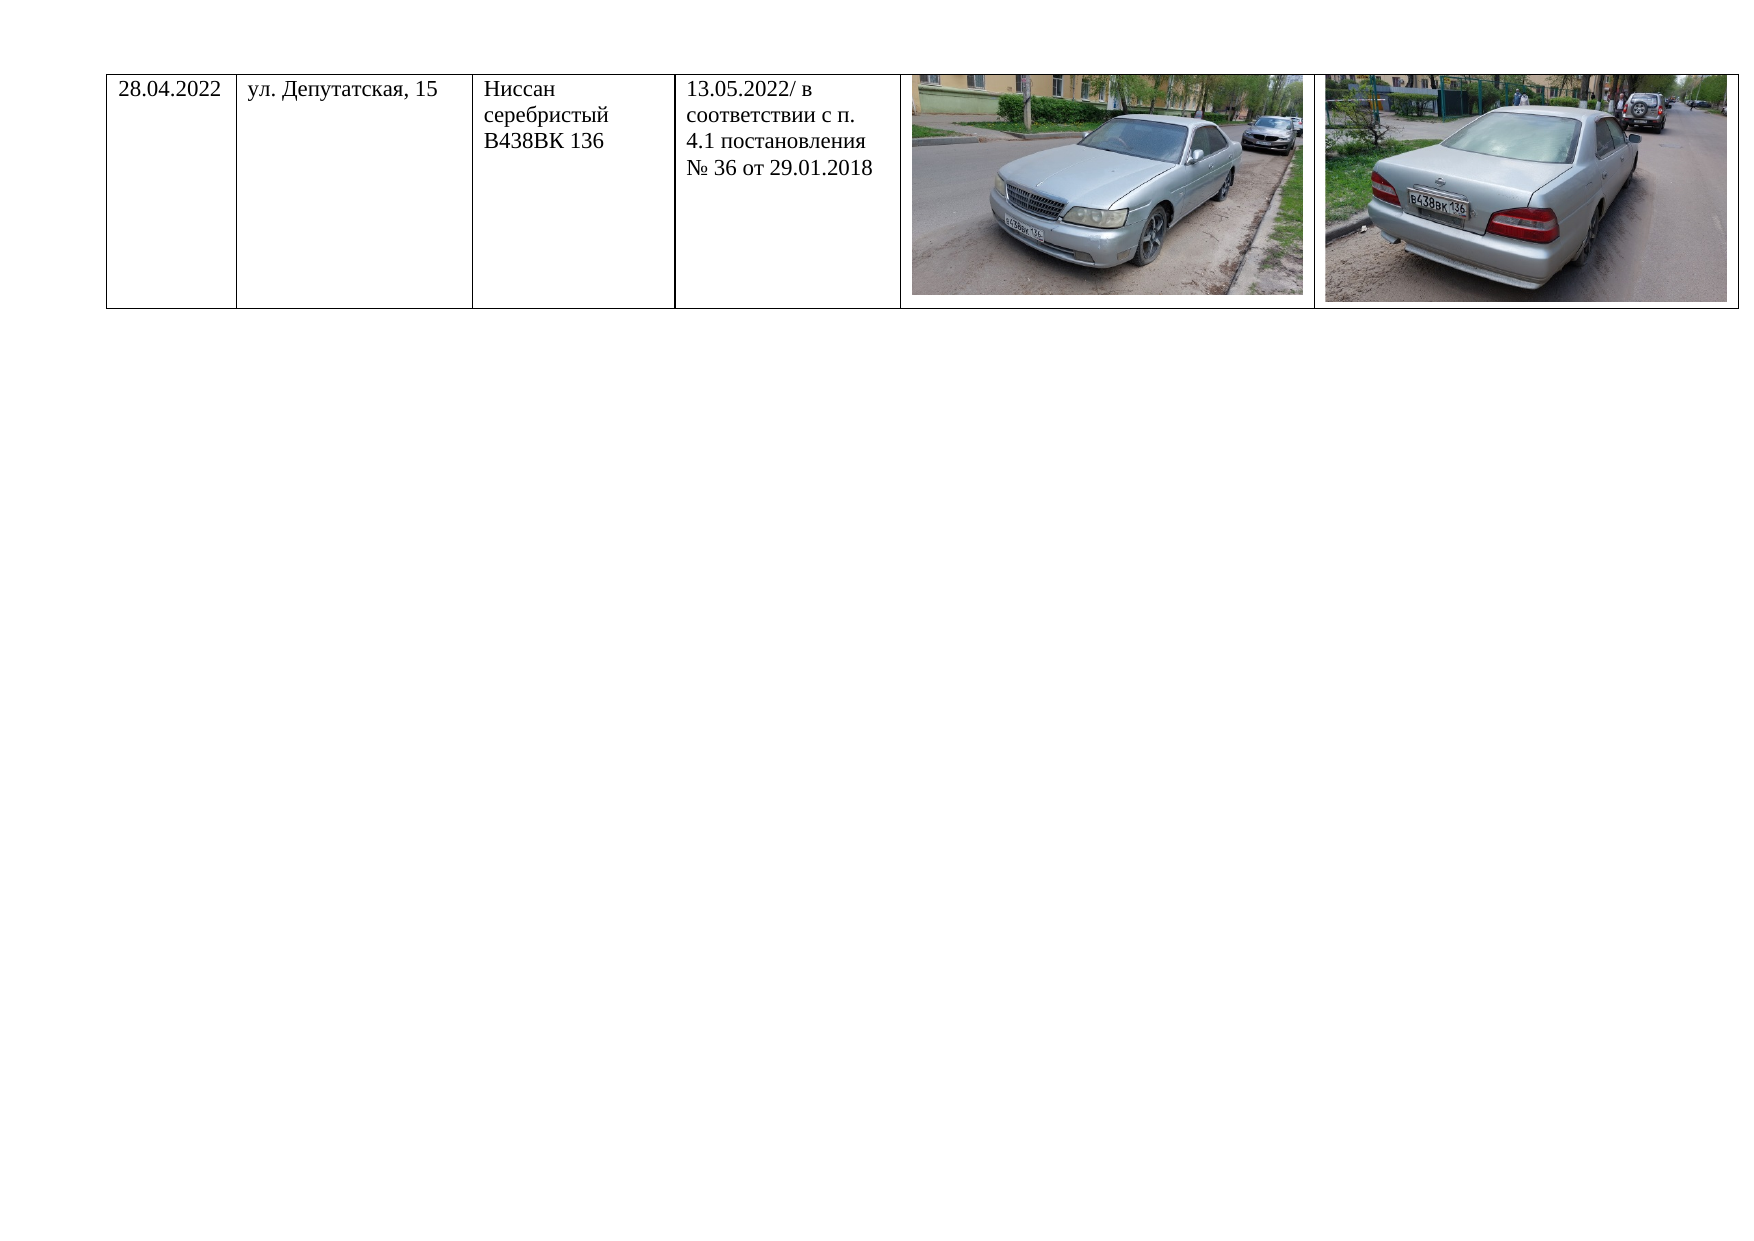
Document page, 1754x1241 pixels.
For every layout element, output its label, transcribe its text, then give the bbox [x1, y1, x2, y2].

picture [1325, 75, 1727, 302]
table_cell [676, 75, 900, 308]
table_cell [901, 75, 1314, 308]
picture [912, 75, 1303, 295]
table_cell 28.04.2022 [107, 75, 236, 308]
table_cell [1315, 75, 1738, 308]
table_cell ул. Депутатская, 15 [237, 75, 472, 308]
table_cell Ниссан серебристый В438ВК 136 [473, 75, 674, 308]
